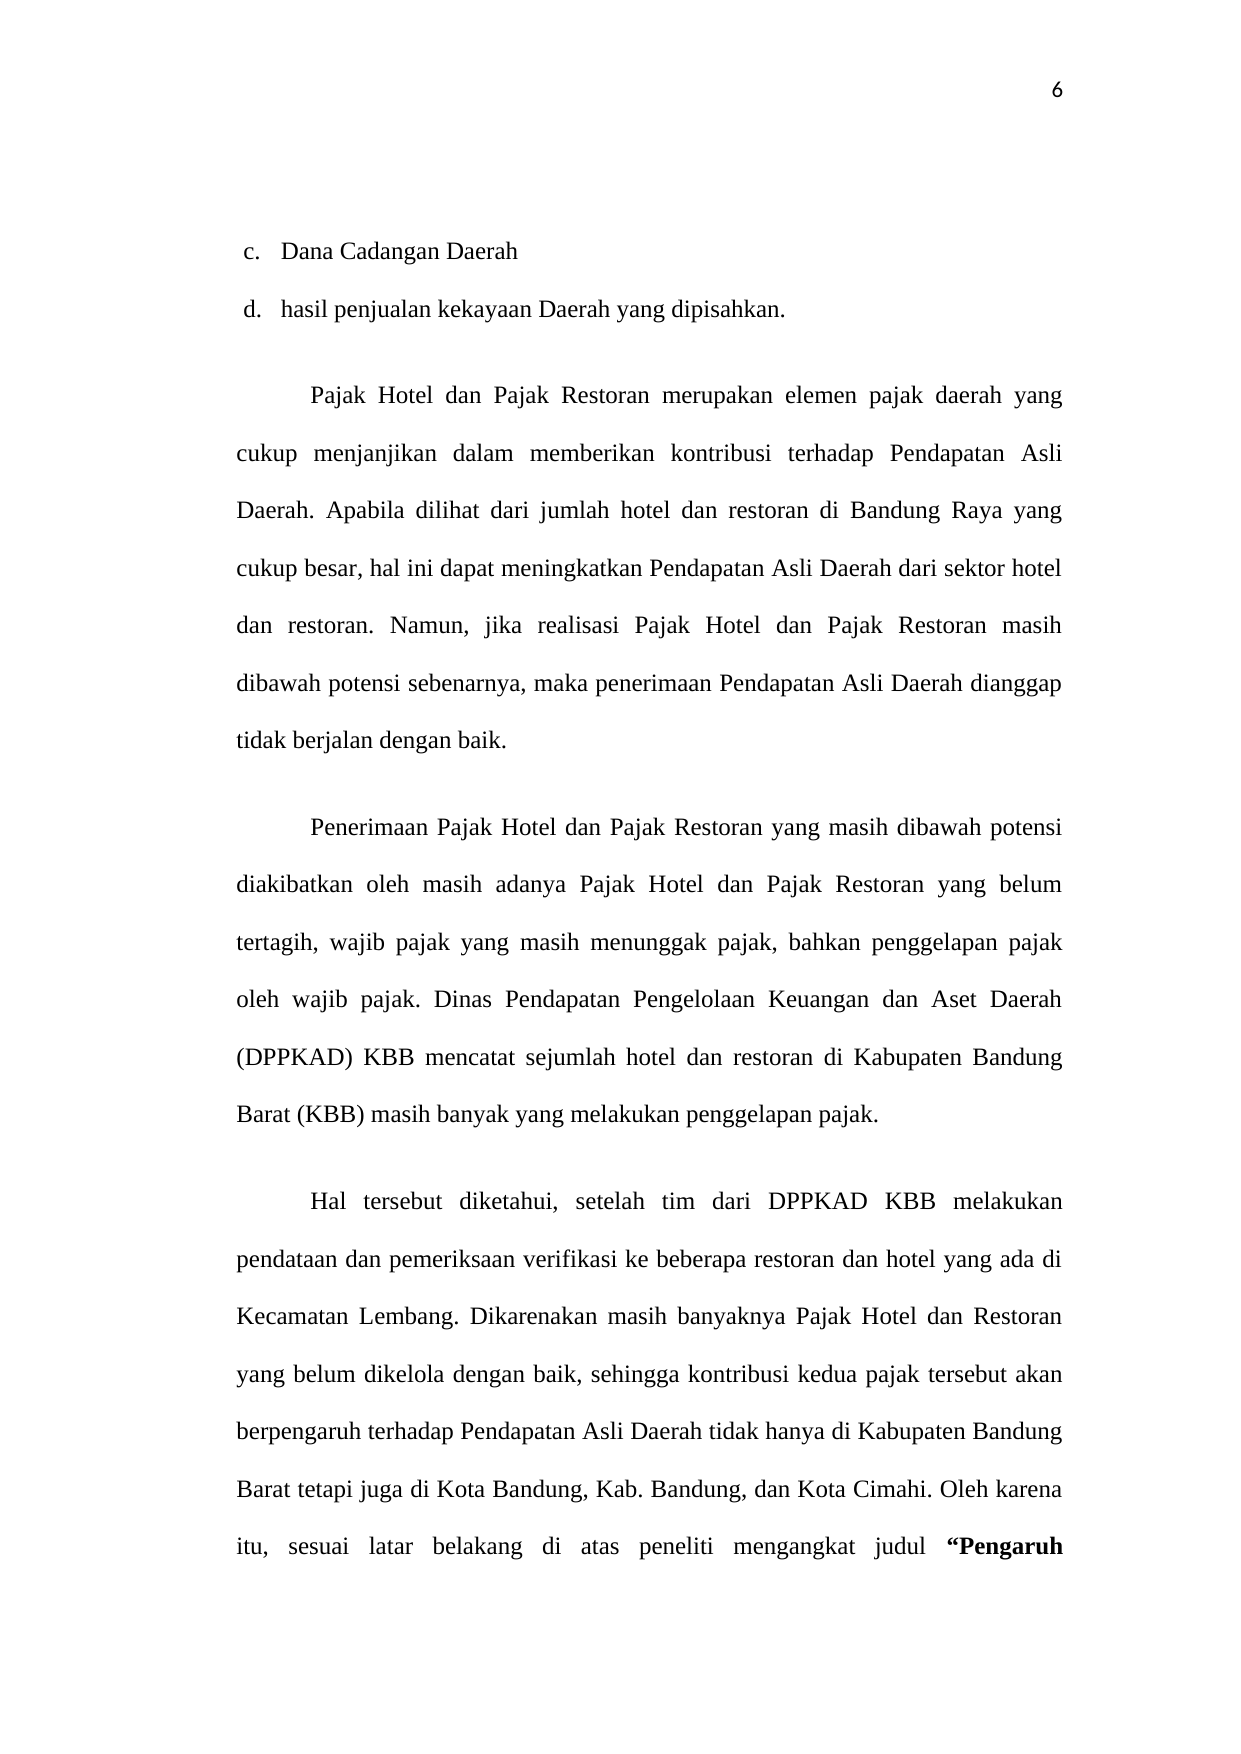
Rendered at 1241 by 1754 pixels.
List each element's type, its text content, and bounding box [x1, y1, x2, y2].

list Dana Cadangan Daerah [243, 236, 1063, 265]
text Penerimaan Pajak Hotel dan Pajak Restoran yang masih dibawah potensi diakibatkan oleh masih adanya Pajak Hotel dan Pajak Restoran yang belum tertagih, wajib pajak yang masih menunggak pajak, bahkan penggelapan pajak oleh wajib pajak. Dinas Pendapatan Pengelolaan Keuangan dan Aset Daerah (DPPKAD) KBB mencatat sejumlah hotel dan restoran di Kabupaten Bandung Barat (KBB) masih banyak yang melakukan penggelapan pajak. [236, 812, 1063, 1128]
list hasil penjualan kekayaan Daerah yang dipisahkan. [243, 294, 1063, 322]
text Pajak Hotel dan Pajak Restoran merupakan elemen pajak daerah yang cukup menjanjikan dalam memberikan kontribusi terhadap Pendapatan Asli Daerah. Apabila dilihat dari jumlah hotel dan restoran di Bandung Raya yang cukup besar, hal ini dapat meningkatkan Pendapatan Asli Daerah dari sektor hotel dan restoran. Namun, jika realisasi Pajak Hotel dan Pajak Restoran masih dibawah potensi sebenarnya, maka penerimaan Pendapatan Asli Daerah dianggap tidak berjalan dengan baik. [236, 380, 1063, 754]
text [236, 1186, 1063, 1560]
